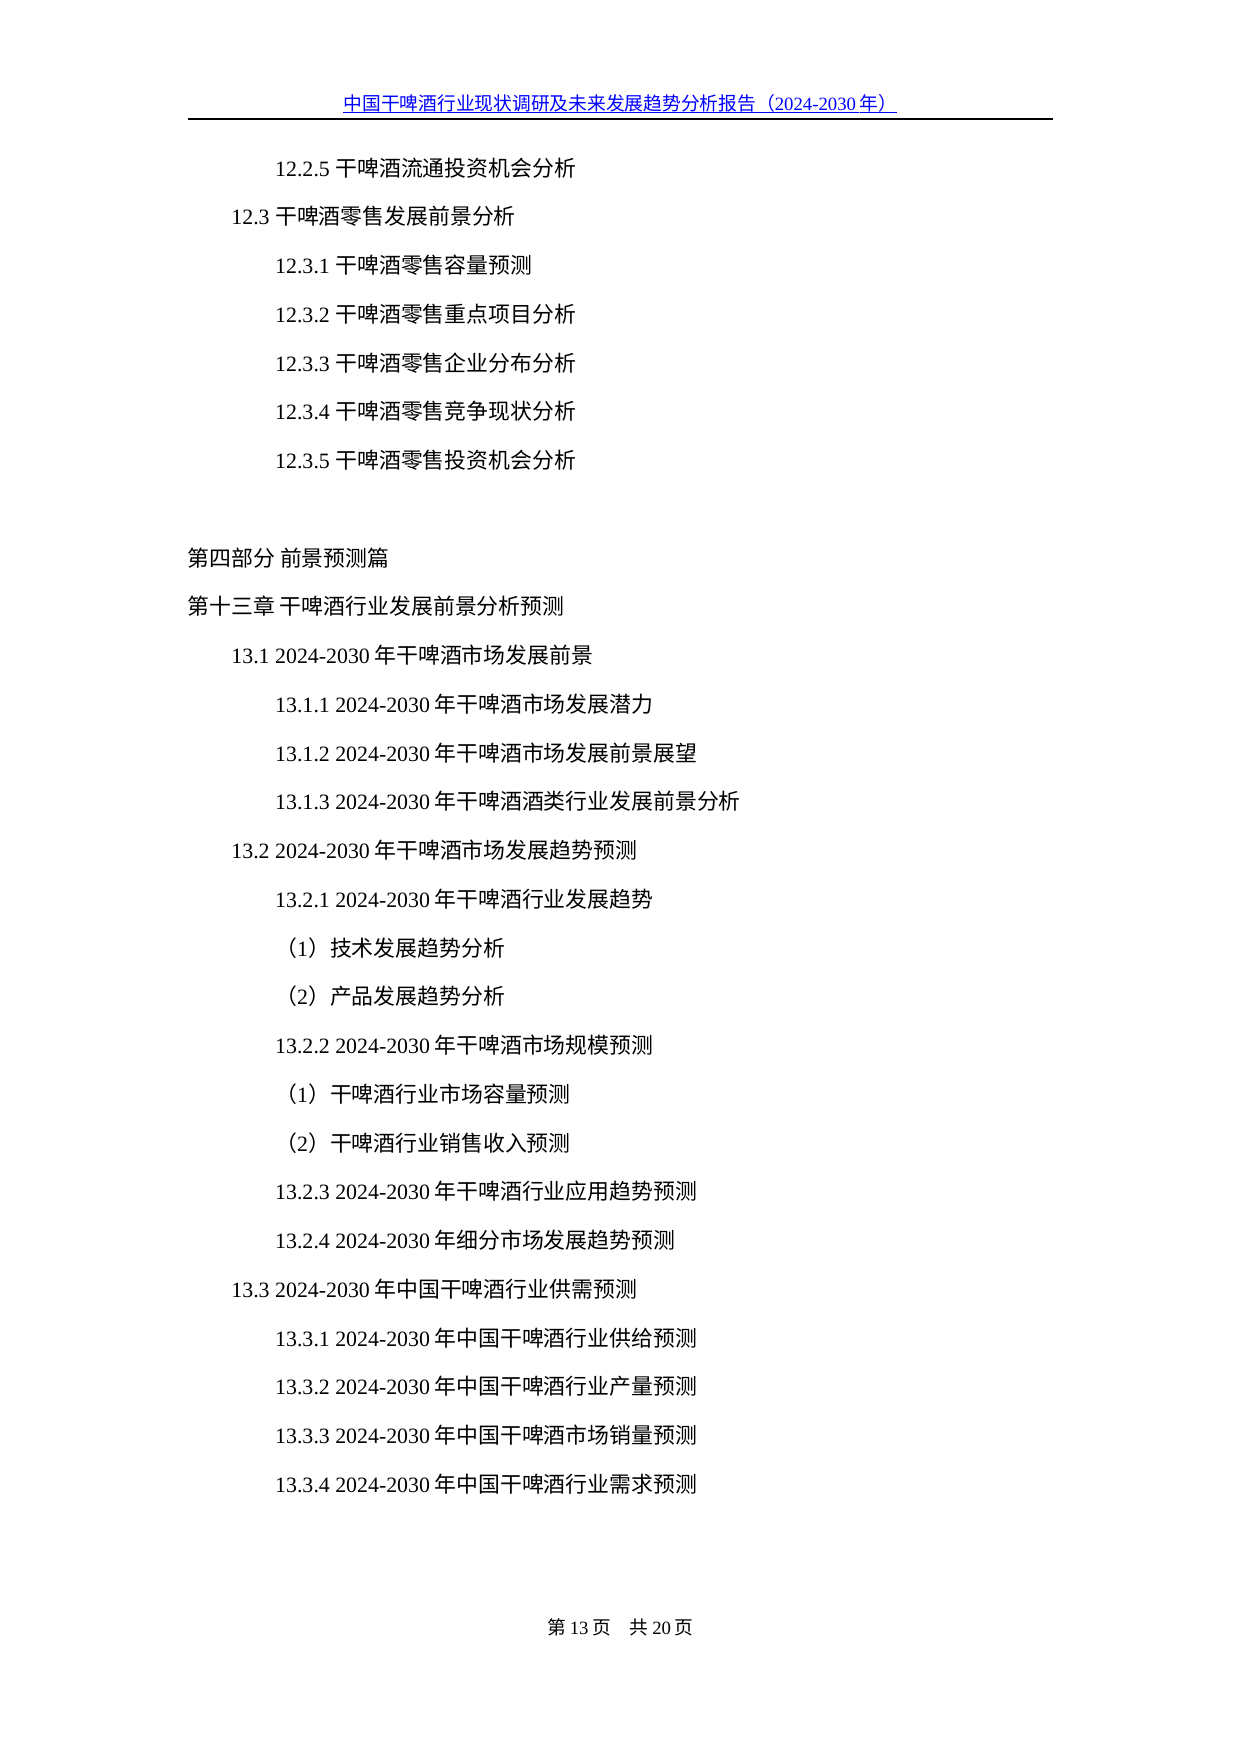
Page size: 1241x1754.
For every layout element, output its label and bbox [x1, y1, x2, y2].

text [187, 150, 1053, 1499]
